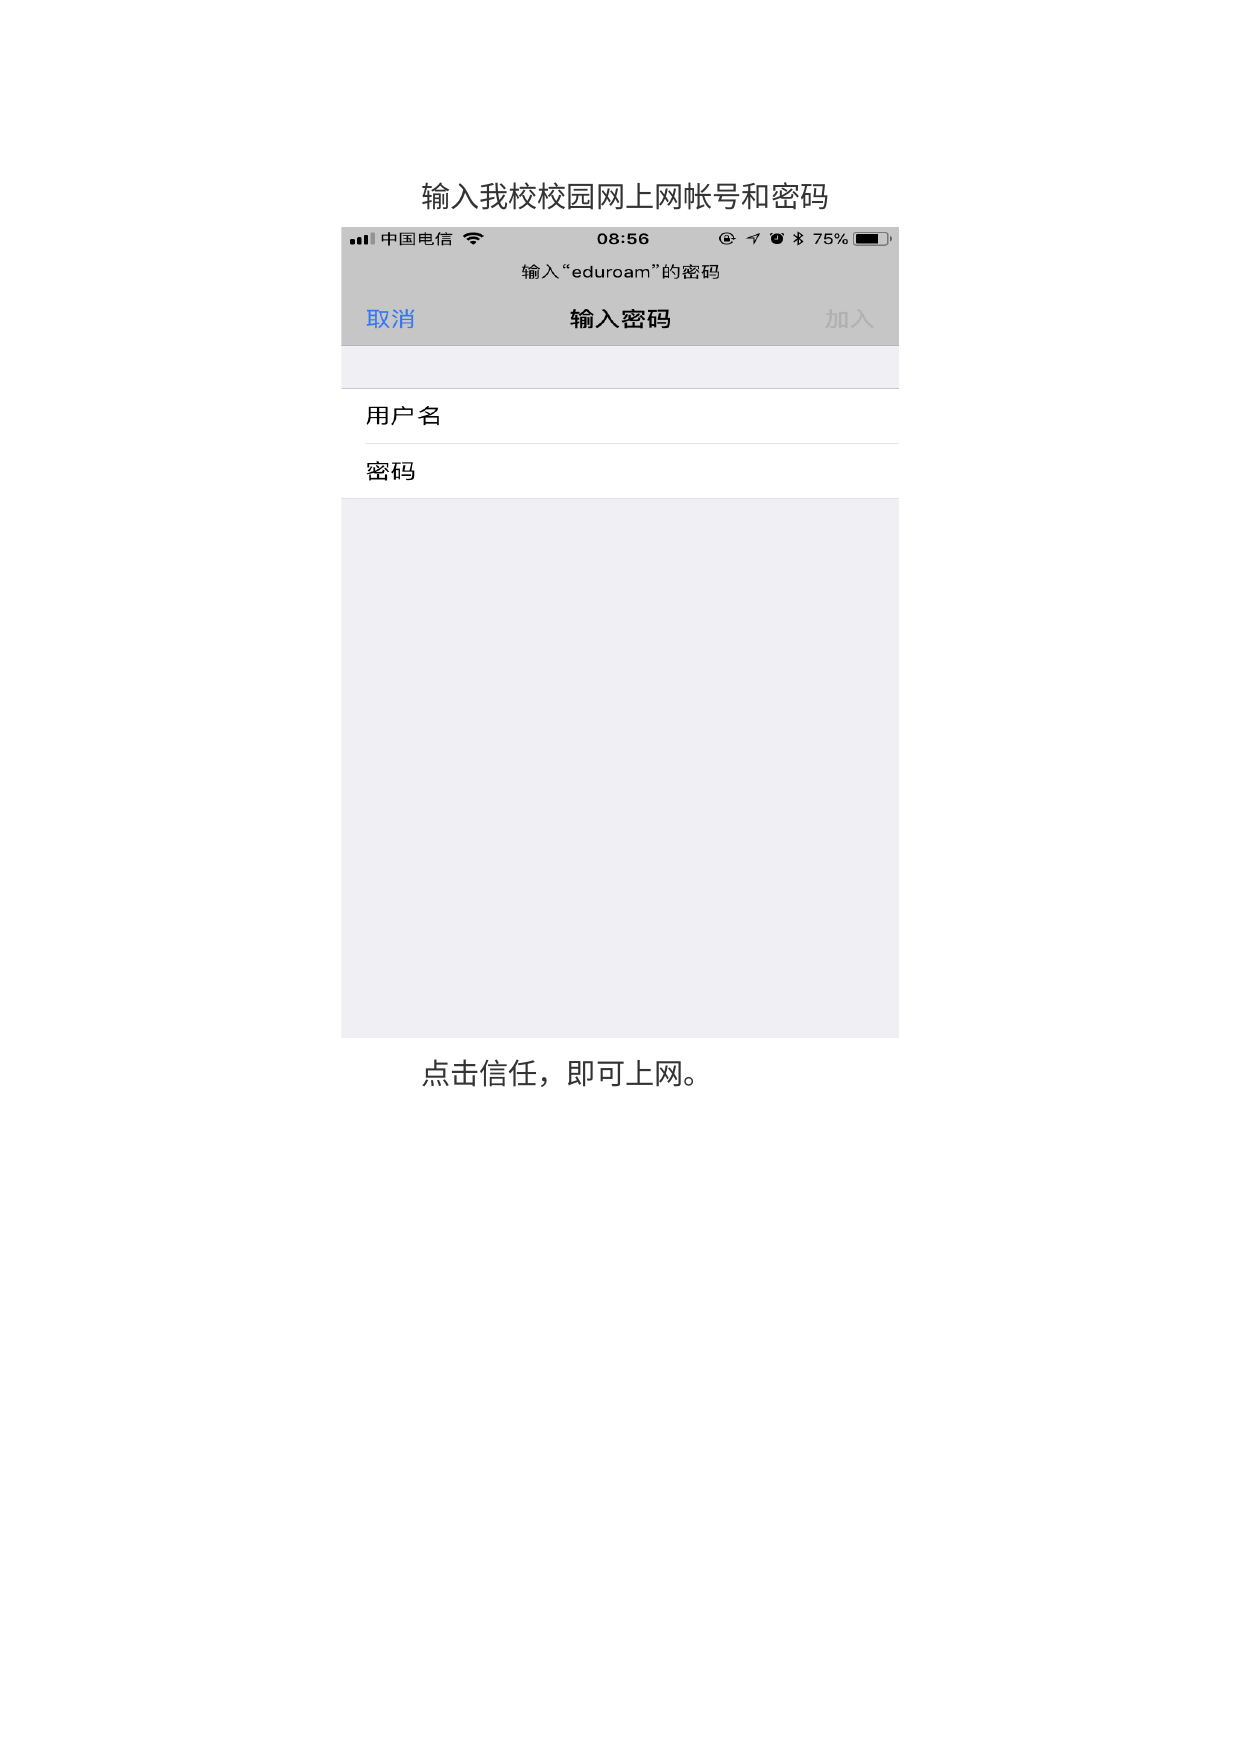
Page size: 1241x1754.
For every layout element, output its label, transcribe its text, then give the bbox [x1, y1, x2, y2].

text 点击信任，即可上网。 [187, 1039, 1053, 1104]
text 输入我校校园网上网帐号和密码 [187, 162, 1053, 227]
picture [341, 227, 899, 1038]
